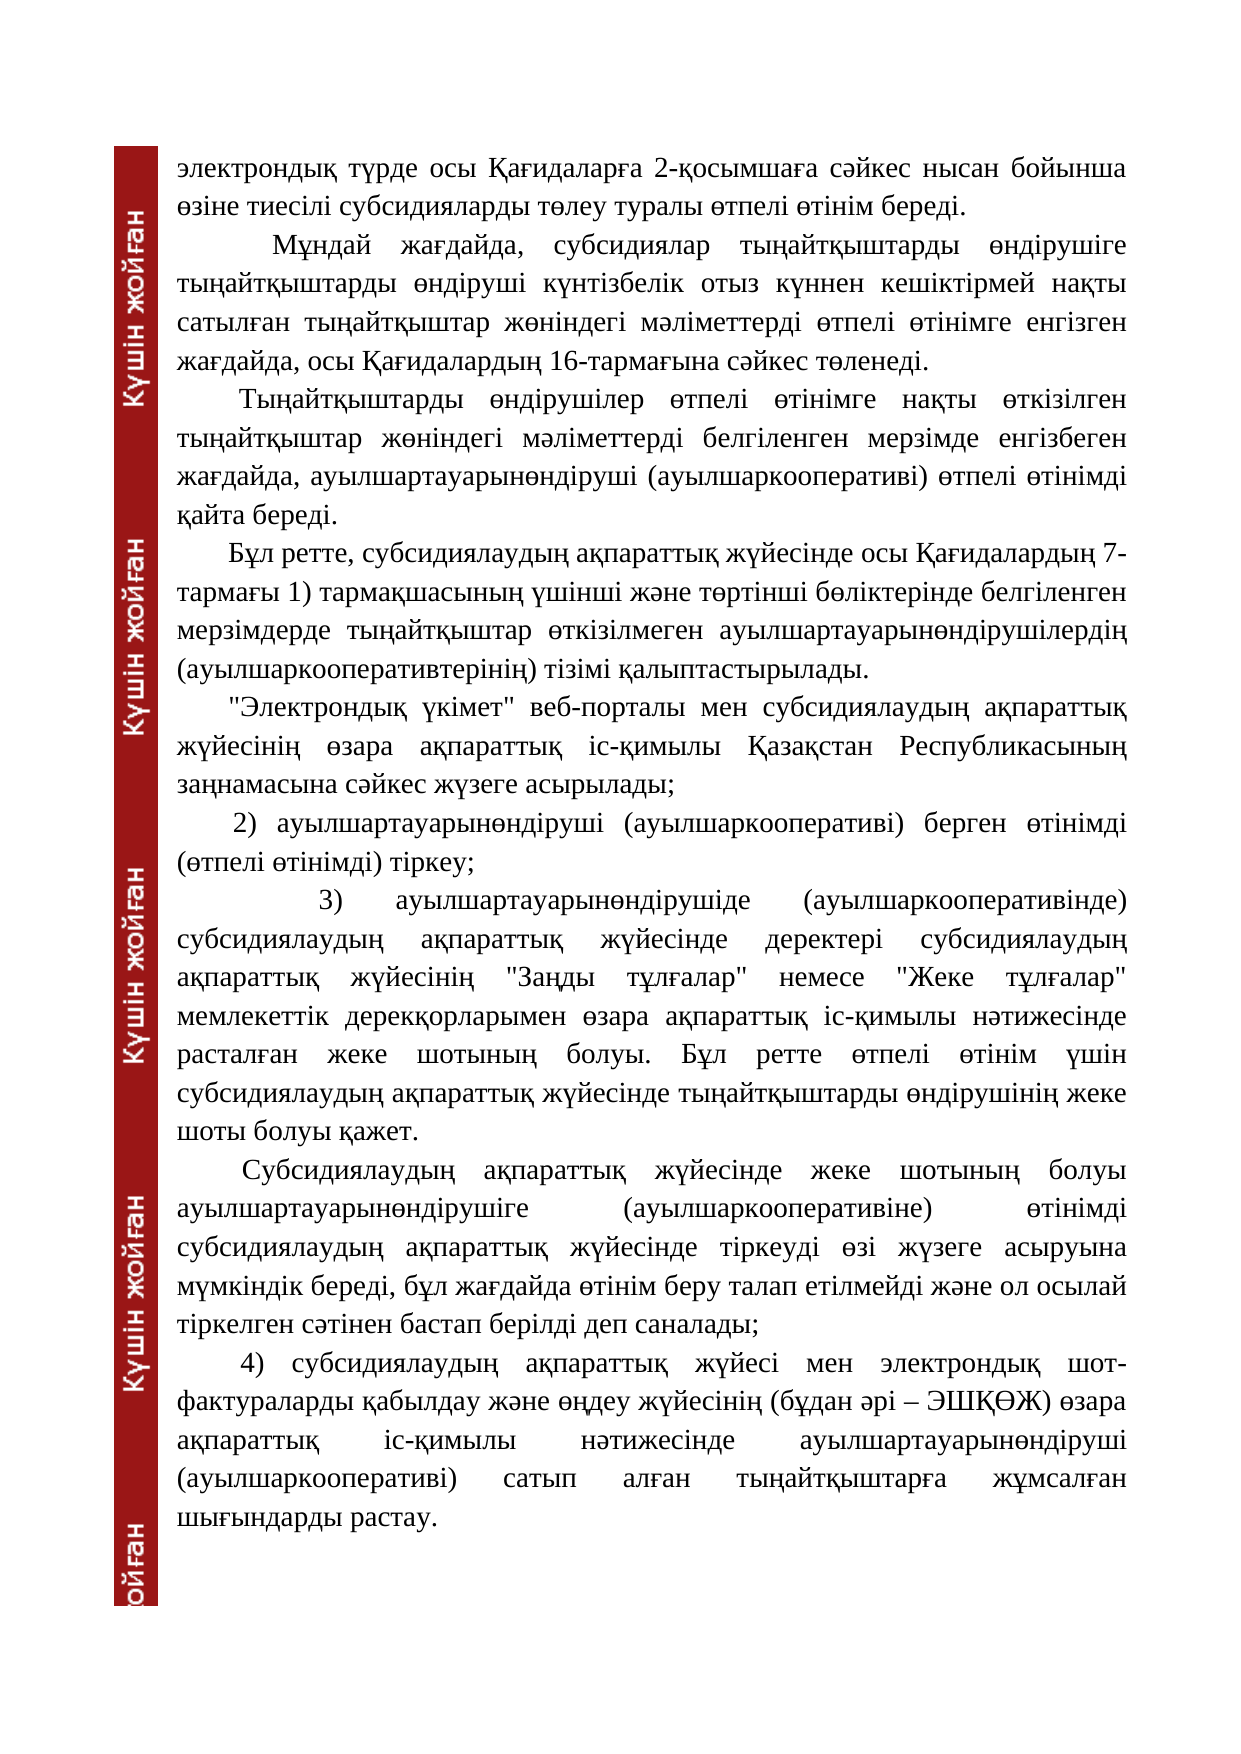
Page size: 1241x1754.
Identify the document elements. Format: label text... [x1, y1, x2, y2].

picture [114, 684, 158, 689]
picture [114, 1147, 158, 1152]
text 4) субсидиялаудың ақпараттық жүйесі мен электрондық шот-фактураларды қабылдау және өңдеу жүйесінің (бұдан әрі – ЭШҚӨЖ) өзара ақпараттық іс-қимылы нәтижесінде ауылшартауарынөндіруші (ауылшаркооперативі) сатып алған тыңайтқыштарға жұмсалған шығындарды растау. [112, 1345, 1128, 1532]
picture [114, 146, 158, 150]
text Бұл ретте, субсидиялаудың ақпараттық жүйесінде осы Қағидалардың 7-тармағы 1) тармақшасының үшінші және төртінші бөліктерінде белгіленген мерзімдерде тыңайтқыштар өткізілмеген ауылшартауарынөндірушілердің (ауылшаркооперативтерінің) тізімі қалыптастырылады. [112, 535, 1128, 684]
text "Электрондық үкімет" веб-порталы мен субсидиялаудың ақпараттық жүйесінің өзара ақпараттық іс-қимылы Қазақстан Республикасының заңнамасына сәйкес жүзеге асырылады; [112, 689, 1128, 800]
picture [114, 1340, 158, 1345]
picture [114, 222, 158, 227]
text Субсидиялаудың ақпараттық жүйесінде жеке шотының болуы ауылшартауарынөндірушіге (ауылшаркооперативіне) өтінімді субсидиялаудың ақпараттық жүйесінде тіркеуді өзі жүзеге асыруына мүмкіндік береді, бұл жағдайда өтінім беру талап етілмейді және ол осылай тіркелген сәтінен бастап берілді деп саналады; [112, 1152, 1128, 1340]
picture [114, 877, 158, 882]
text 2) ауылшартауарынөндіруші (ауылшаркооперативі) берген өтінімді (өтпелі өтінімді) тіркеу; [112, 805, 1128, 877]
text Мұндай жағдайда, субсидиялар тыңайтқыштарды өндірушіге тыңайтқыштарды өндіруші күнтізбелік отыз күннен кешіктірмей нақты сатылған тыңайтқыштар жөніндегі мәліметтерді өтпелі өтінімге енгізген жағдайда, осы Қағидалардың 16-тармағына сәйкес төленеді. [112, 227, 1128, 376]
picture [114, 1532, 158, 1606]
text Тыңайтқыштарды өндірушілер өтпелі өтінімге нақты өткізілген тыңайтқыштар жөніндегі мәліметтерді белгіленген мерзімде енгізбеген жағдайда, ауылшартауарынөндіруші (ауылшаркооперативі) өтпелі өтінімді қайта береді. [112, 381, 1128, 530]
picture [114, 800, 158, 805]
picture [114, 376, 158, 381]
text 3) ауылшартауарынөндірушіде (ауылшаркооперативінде) субсидиялаудың ақпараттық жүйесінде деректері субсидиялаудың ақпараттық жүйесінің "Заңды тұлғалар" немесе "Жеке тұлғалар" мемлекеттік дерекқорларымен өзара ақпараттық іс-қимылы нәтижесінде расталған жеке шотының болуы. Бұл ретте өтпелі өтінім үшін субсидиялаудың ақпараттық жүйесінде тыңайтқыштарды өндірушінің жеке шоты болуы қажет. [112, 882, 1128, 1147]
picture [114, 530, 158, 535]
